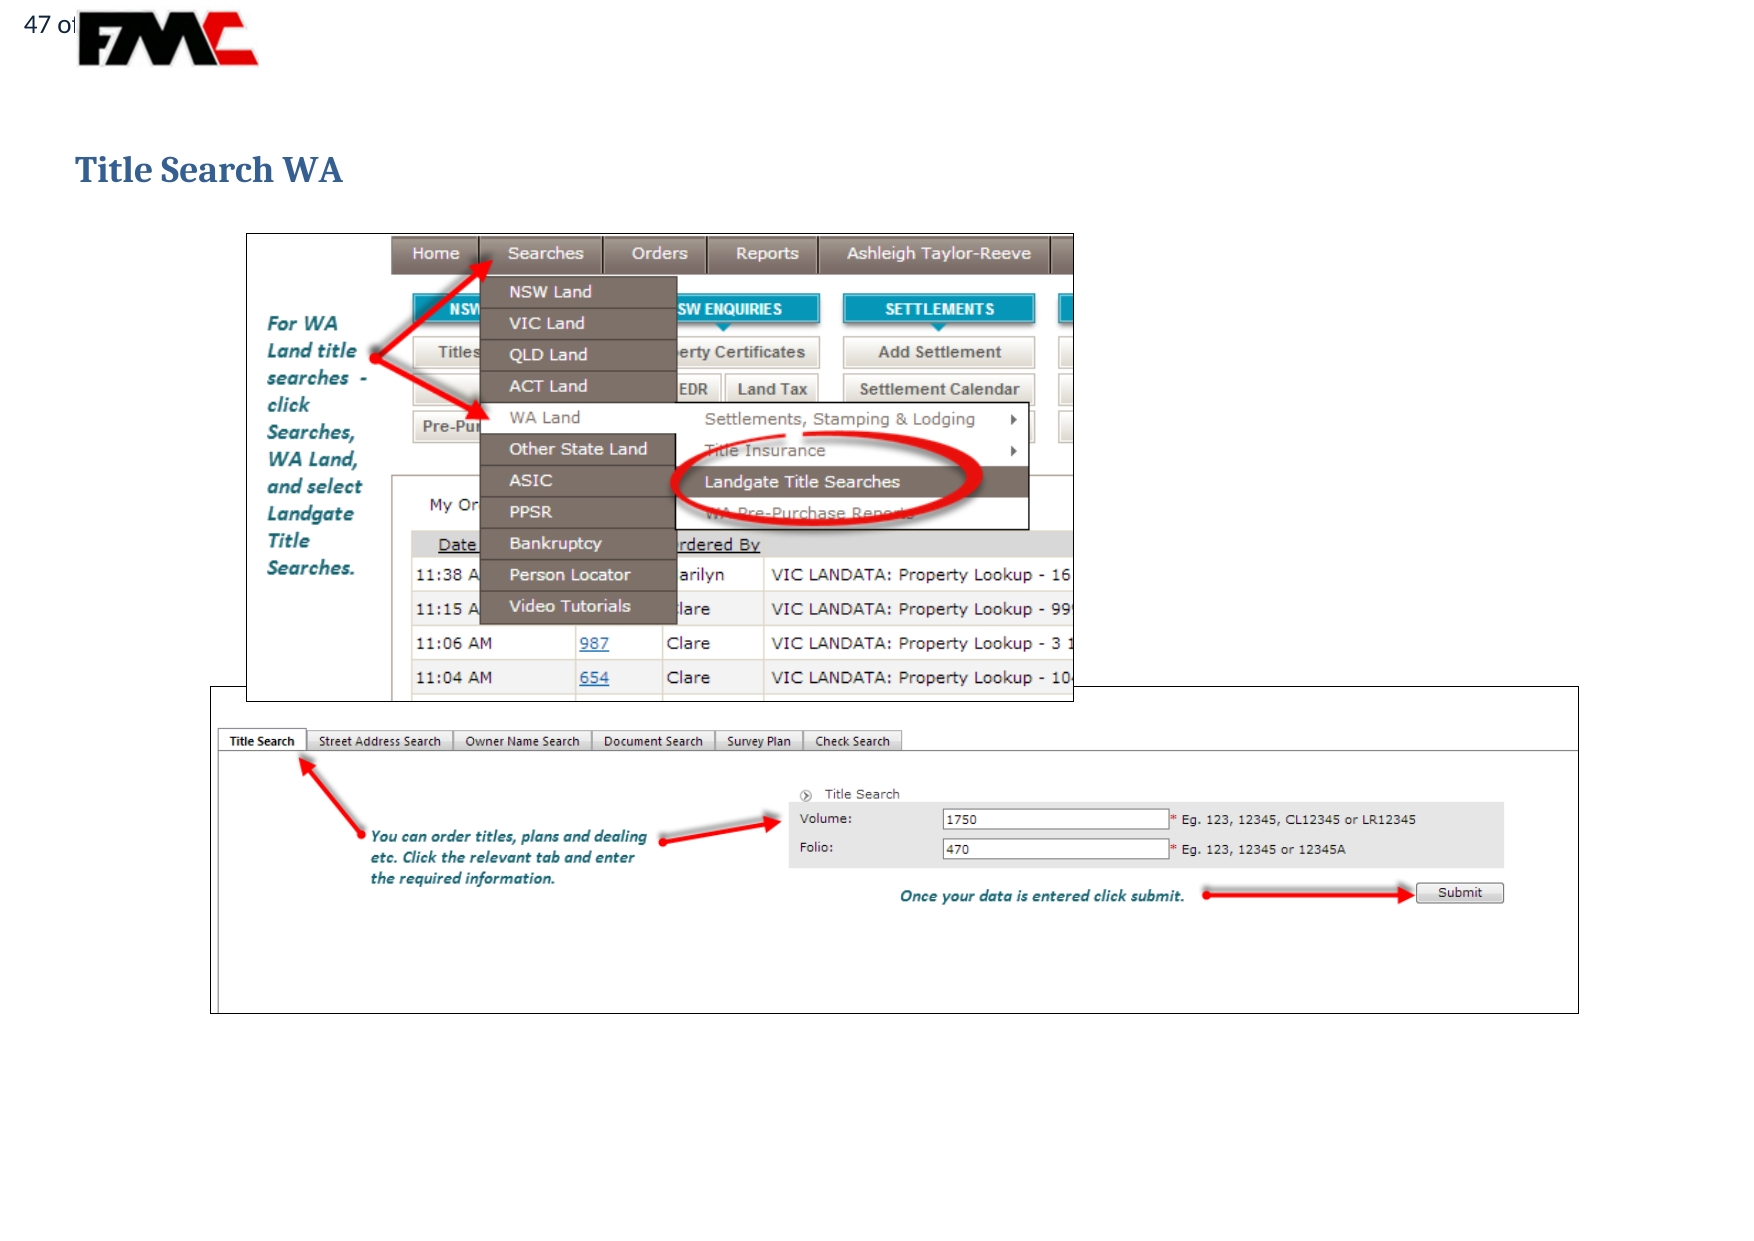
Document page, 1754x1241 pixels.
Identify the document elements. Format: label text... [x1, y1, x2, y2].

picture [75, 6, 259, 71]
subtitle Title Search WA [75, 149, 1679, 192]
picture [247, 234, 1073, 701]
picture [211, 687, 1578, 1013]
